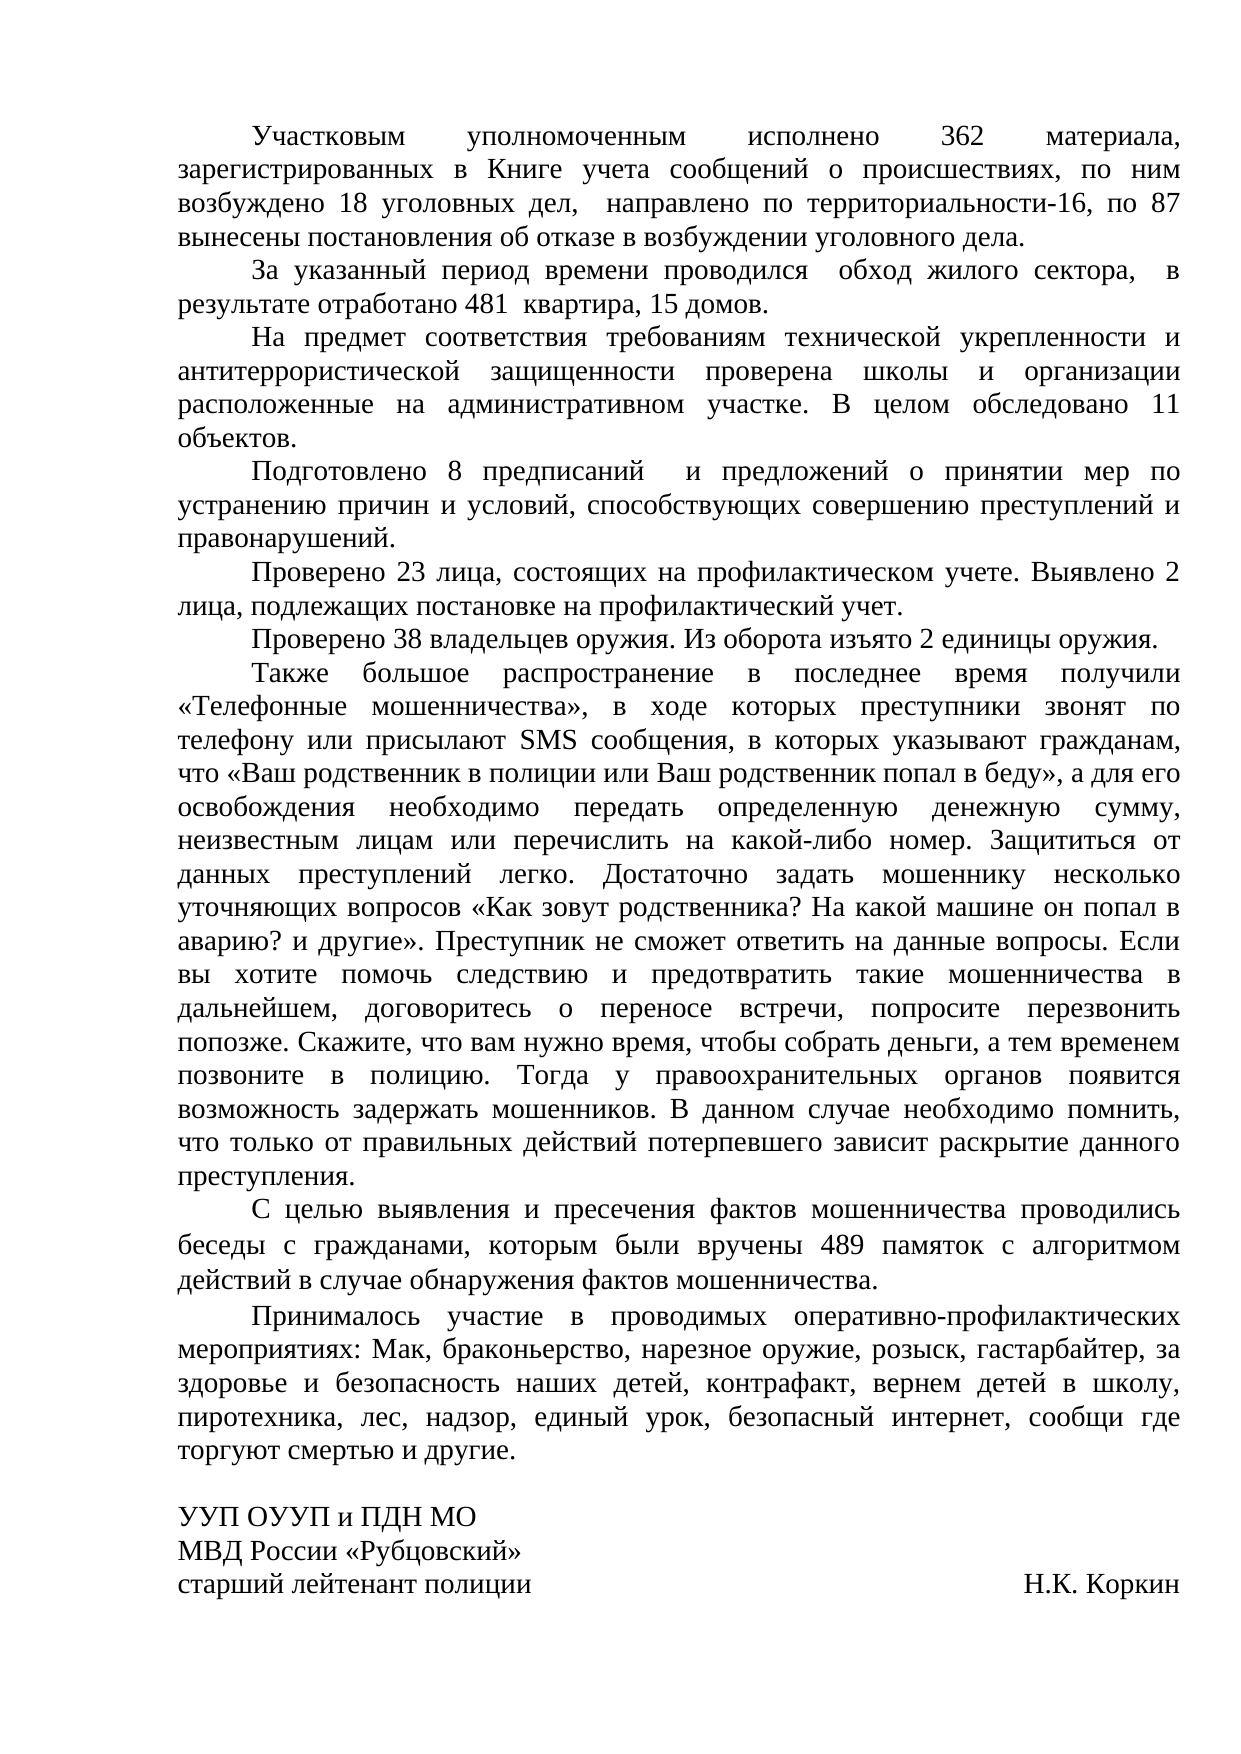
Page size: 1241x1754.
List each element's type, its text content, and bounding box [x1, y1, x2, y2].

text Проверено 38 владельцев оружия. Из оборота изъято 2 единицы оружия. [177, 621, 1181, 655]
text УУП ОУУП и ПДН МО [177, 1499, 1181, 1533]
text За указанный период времени проводился обход жилого сектора, в результате отработано 481 квартира, 15 домов. [177, 252, 1181, 319]
text МВД России «Рубцовский» [177, 1533, 1181, 1566]
text старший лейтенант полиции Н.К. Коркин [177, 1566, 1181, 1600]
text Принималось участие в проводимых оперативно-профилактических мероприятиях: Мак, браконьерство, нарезное оружие, розыск, гастарбайтер, за здоровье и безопасность наших детей, контрафакт, вернем детей в школу, пиротехника, лес, надзор, единый урок, безопасный интернет, сообщи где торгуют смертью и другие. [177, 1298, 1181, 1466]
text Также большое распространение в последнее время получили «Телефонные мошенничества», в ходе которых преступники звонят по телефону или присылают SMS сообщения, в которых указывают гражданам, что «Ваш родственник в полиции или Ваш родственник попал в беду», а для его освобождения необходимо передать определенную денежную сумму, неизвестным лицам или перечислить на какой-либо номер. Защититься от данных преступлений легко. Достаточно задать мошеннику несколько уточняющих вопросов «Как зовут родственника? На какой машине он попал в аварию? и другие». Преступник не сможет ответить на данные вопросы. Если вы хотите помочь следствию и предотвратить такие мошенничества в дальнейшем, договоритесь о переносе встречи, попросите перезвонить попозже. Скажите, что вам нужно время, чтобы собрать деньги, а тем временем позвоните в полицию. Тогда у правоохранительных органов появится возможность задержать мошенников. В данном случае необходимо помнить, что только от правильных действий потерпевшего зависит раскрытие данного преступления. [177, 655, 1181, 1191]
text Проверено 23 лица, состоящих на профилактическом учете. Выявлено 2 лица, подлежащих постановке на профилактический учет. [177, 554, 1181, 621]
text На предмет соответствия требованиям технической укрепленности и антитеррористической защищенности проверена школы и организации расположенные на административном участке. В целом обследовано 11 объектов. [177, 319, 1181, 453]
text Участковым уполномоченным исполнено 362 материала, зарегистрированных в Книге учета сообщений о происшествиях, по ним возбуждено 18 уголовных дел, направлено по территориальности-16, по 87 вынесены постановления об отказе в возбуждении уголовного дела. [177, 118, 1181, 252]
text С целью выявления и пресечения фактов мошенничества проводились беседы с гражданами, которым были вручены 489 памяток с алгоритмом действий в случае обнаружения фактов мошенничества. [177, 1191, 1181, 1296]
text Подготовлено 8 предписаний и предложений о принятии мер по устранению причин и условий, способствующих совершению преступлений и правонарушений. [177, 453, 1181, 554]
